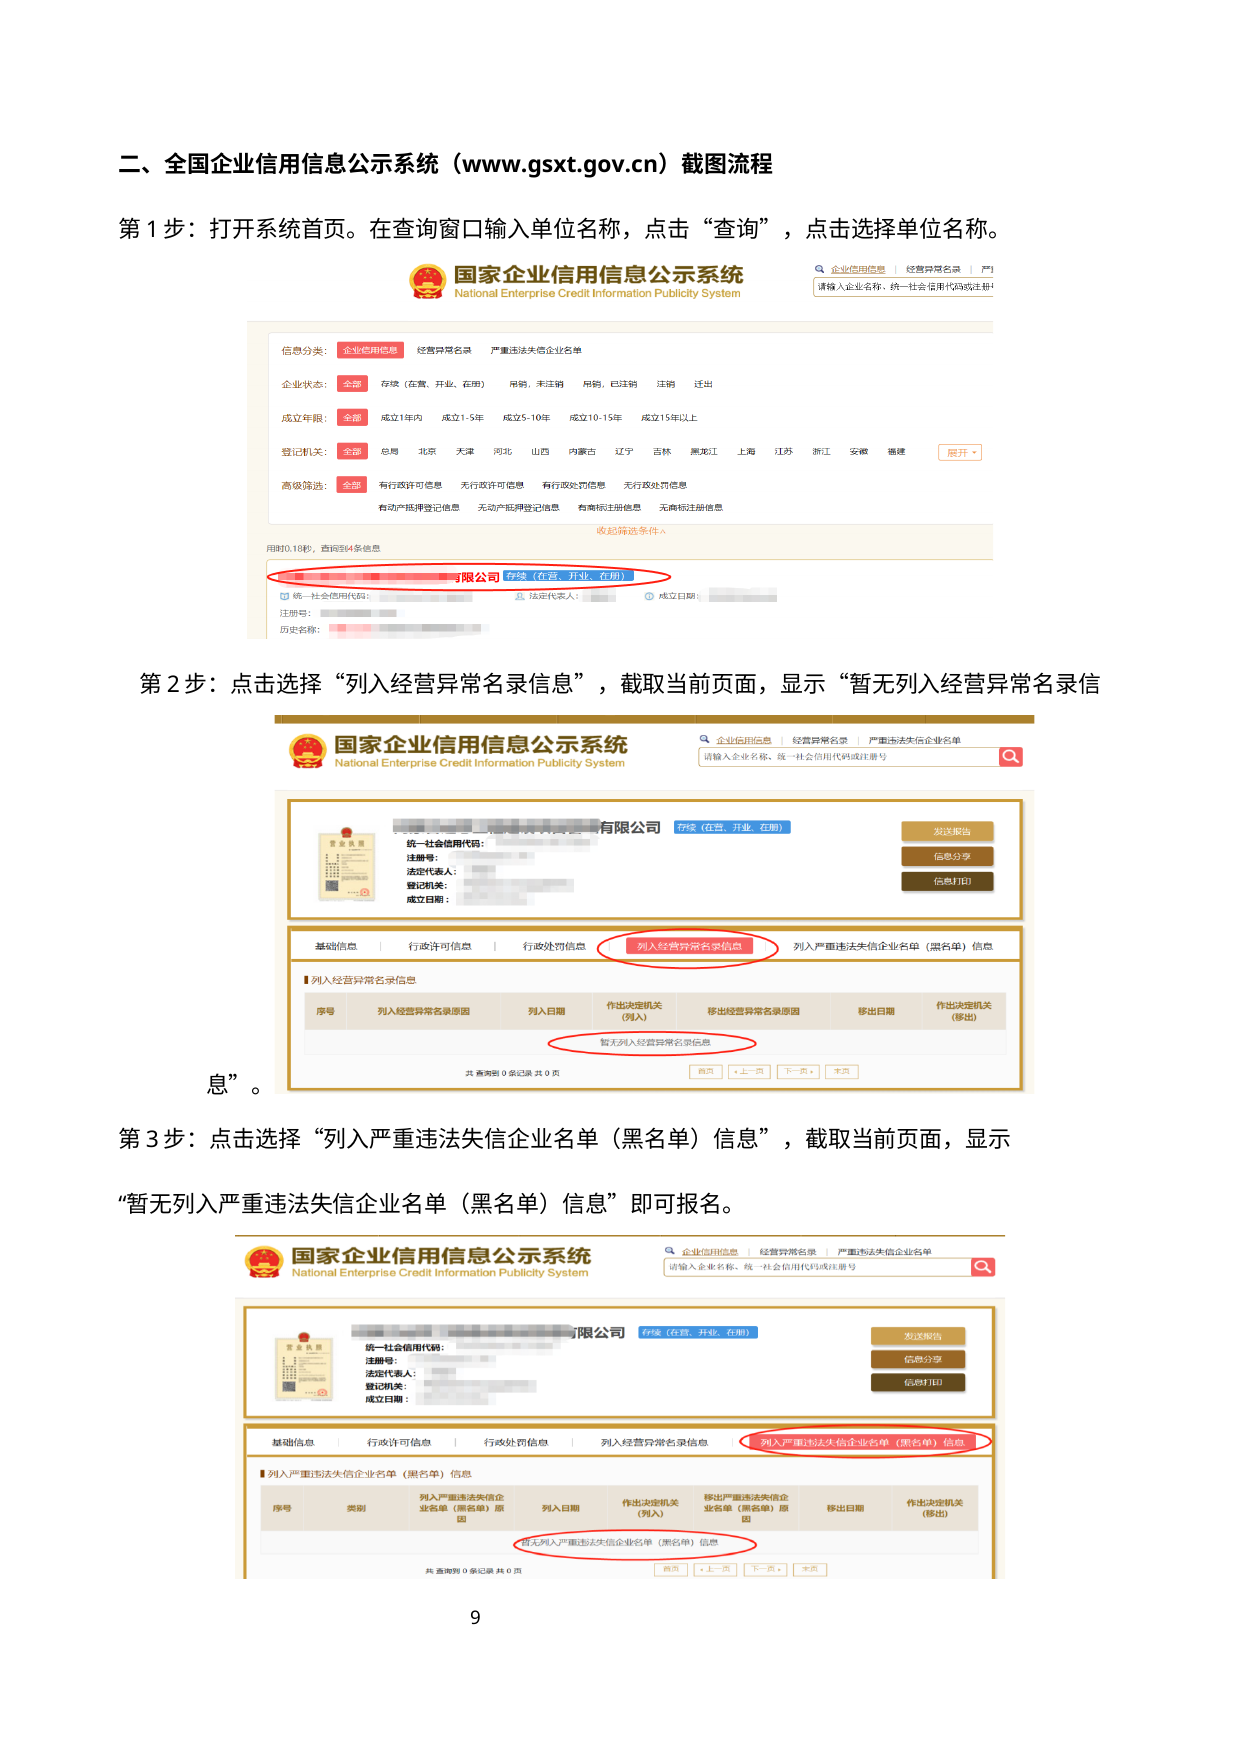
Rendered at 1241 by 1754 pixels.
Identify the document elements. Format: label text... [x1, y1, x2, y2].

text 第3步：点击选择“列入严重违法失信企业名单（黑名单）信息”，截取当前页面，显示 [118, 1105, 1122, 1170]
picture [274, 715, 1035, 1094]
text 二、全国企业信用信息公示系统（www.gsxt.gov.cn）截图流程 [118, 130, 1122, 195]
picture [247, 260, 994, 639]
text “暂无列入严重违法失信企业名单（黑名单）信息”即可报名。 [118, 1170, 1122, 1235]
text 第1步：打开系统首页。在查询窗口输入单位名称，点击“查询”，点击选择单位名称。 [118, 195, 1122, 260]
picture [235, 1235, 1005, 1579]
